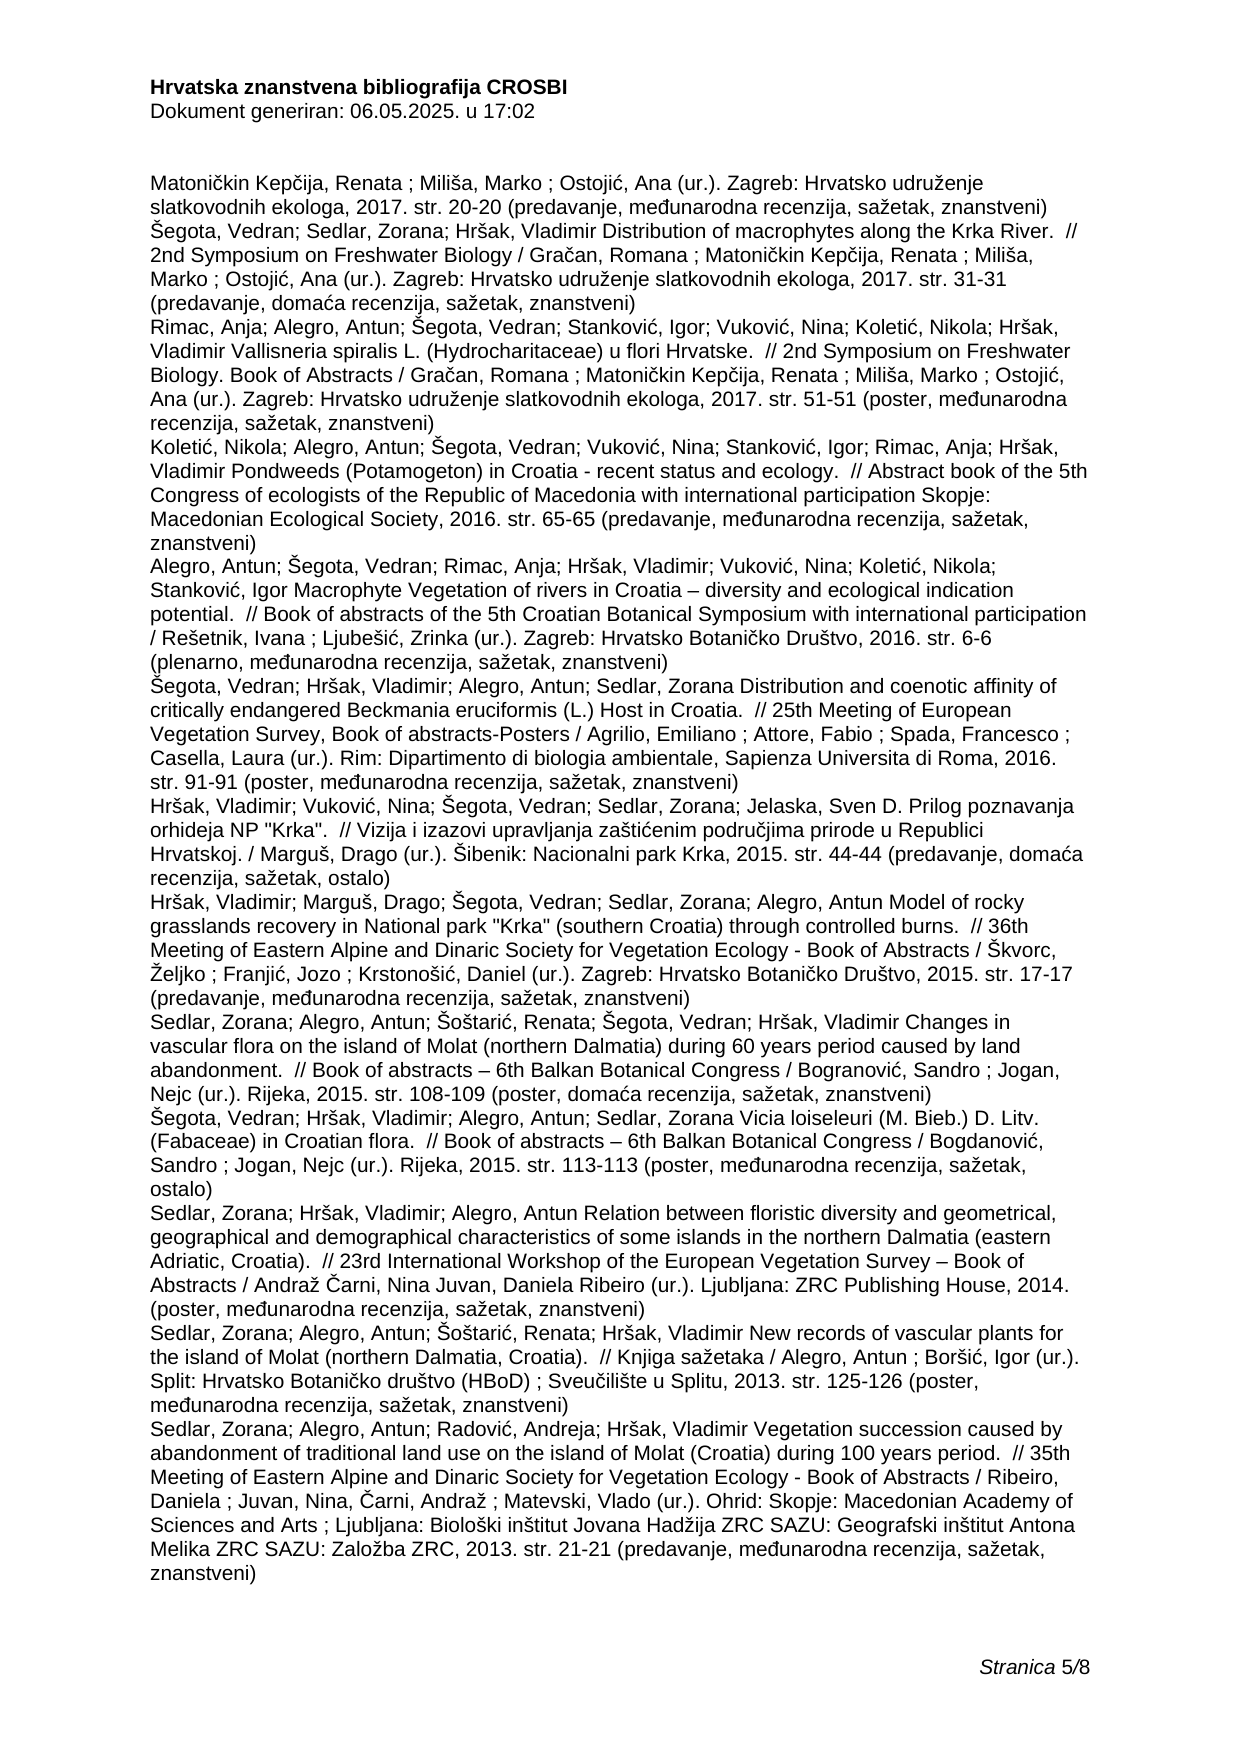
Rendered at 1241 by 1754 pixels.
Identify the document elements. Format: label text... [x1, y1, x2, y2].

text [150, 171, 1090, 219]
text Koletić, Nikola; Alegro, Antun; Šegota, Vedran; Vuković, Nina; Stanković, Igor; Rimac, Anja; Hršak, Vladimir [150, 434, 1090, 554]
text Šegota, Vedran; Hršak, Vladimir; Alegro, Antun; Sedlar, Zorana [150, 1105, 1090, 1201]
text Hršak, Vladimir; Marguš, Drago; Šegota, Vedran; Sedlar, Zorana; Alegro, Antun [150, 890, 1090, 1009]
text Sedlar, Zorana; Alegro, Antun; Radović, Andreja; Hršak, Vladimir [150, 1417, 1090, 1584]
text Šegota, Vedran; Hršak, Vladimir; Alegro, Antun; Sedlar, Zorana [150, 674, 1090, 794]
text Sedlar, Zorana; Hršak, Vladimir; Alegro, Antun [150, 1201, 1090, 1321]
text Rimac, Anja; Alegro, Antun; Šegota, Vedran; Stanković, Igor; Vuković, Nina; Koletić, Nikola; Hršak, Vladimir [150, 315, 1090, 434]
text Hršak, Vladimir; Vuković, Nina; Šegota, Vedran; Sedlar, Zorana; Jelaska, Sven D. [150, 794, 1090, 890]
text Alegro, Antun; Šegota, Vedran; Rimac, Anja; Hršak, Vladimir; Vuković, Nina; Koletić, Nikola; Stanković, Igor [150, 554, 1090, 674]
text Šegota, Vedran; Sedlar, Zorana; Hršak, Vladimir [150, 219, 1090, 315]
text Sedlar, Zorana; Alegro, Antun; Šoštarić, Renata; Šegota, Vedran; Hršak, Vladimir [150, 1009, 1090, 1105]
text Sedlar, Zorana; Alegro, Antun; Šoštarić, Renata; Hršak, Vladimir [150, 1321, 1090, 1417]
